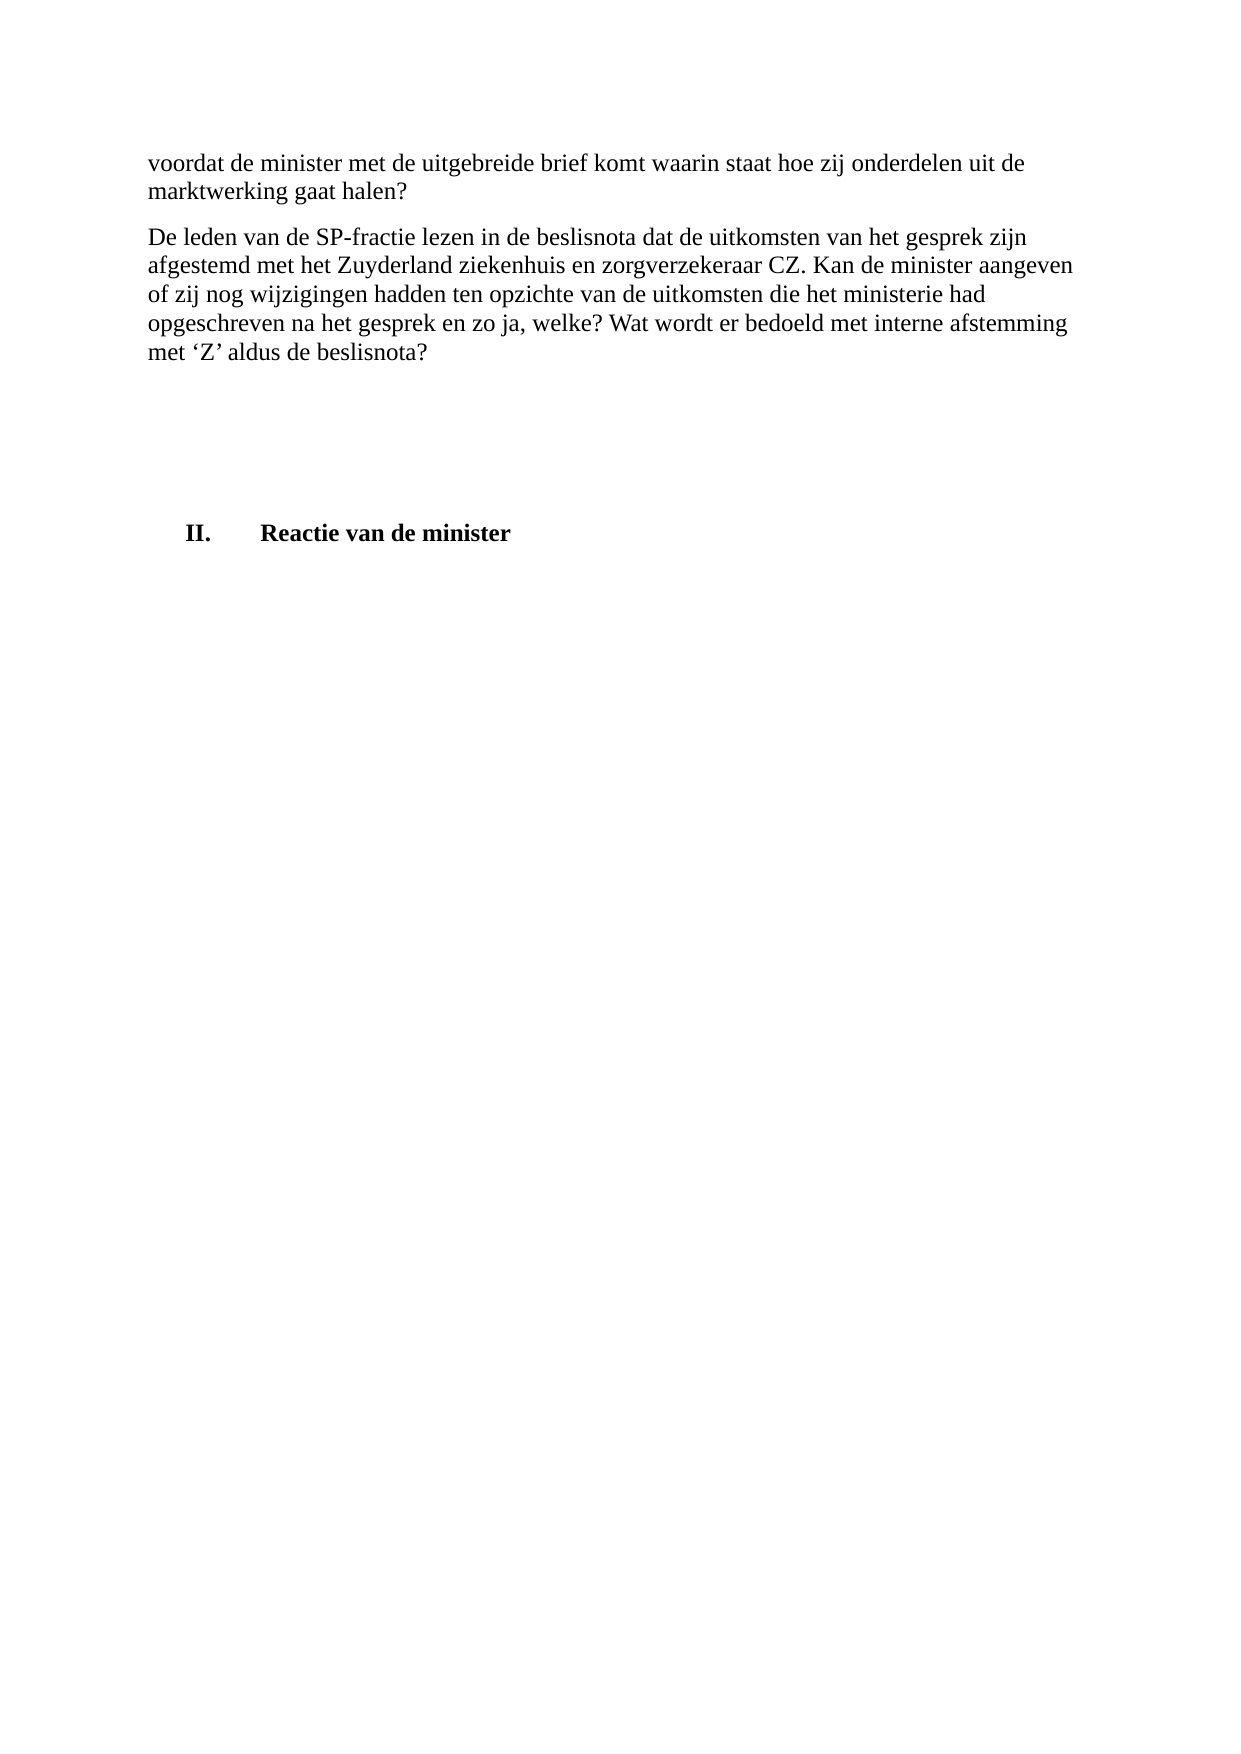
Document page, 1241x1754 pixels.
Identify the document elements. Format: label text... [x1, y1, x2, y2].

list Reactie van de minister [185, 518, 1093, 547]
text De leden van de SP-fractie lezen in de beslisnota dat de uitkomsten van het gesprek zijn afgestemd met het Zuyderland ziekenhuis en zorgverzekeraar CZ. Kan de minister aangeven of zij nog wijzigingen hadden ten opzichte van de uitkomsten die het ministerie had opgeschreven na het gesprek en zo ja, welke? Wat wordt er bedoeld met interne afstemming met ‘Z’ aldus de beslisnota? [148, 222, 1093, 366]
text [148, 148, 1093, 205]
